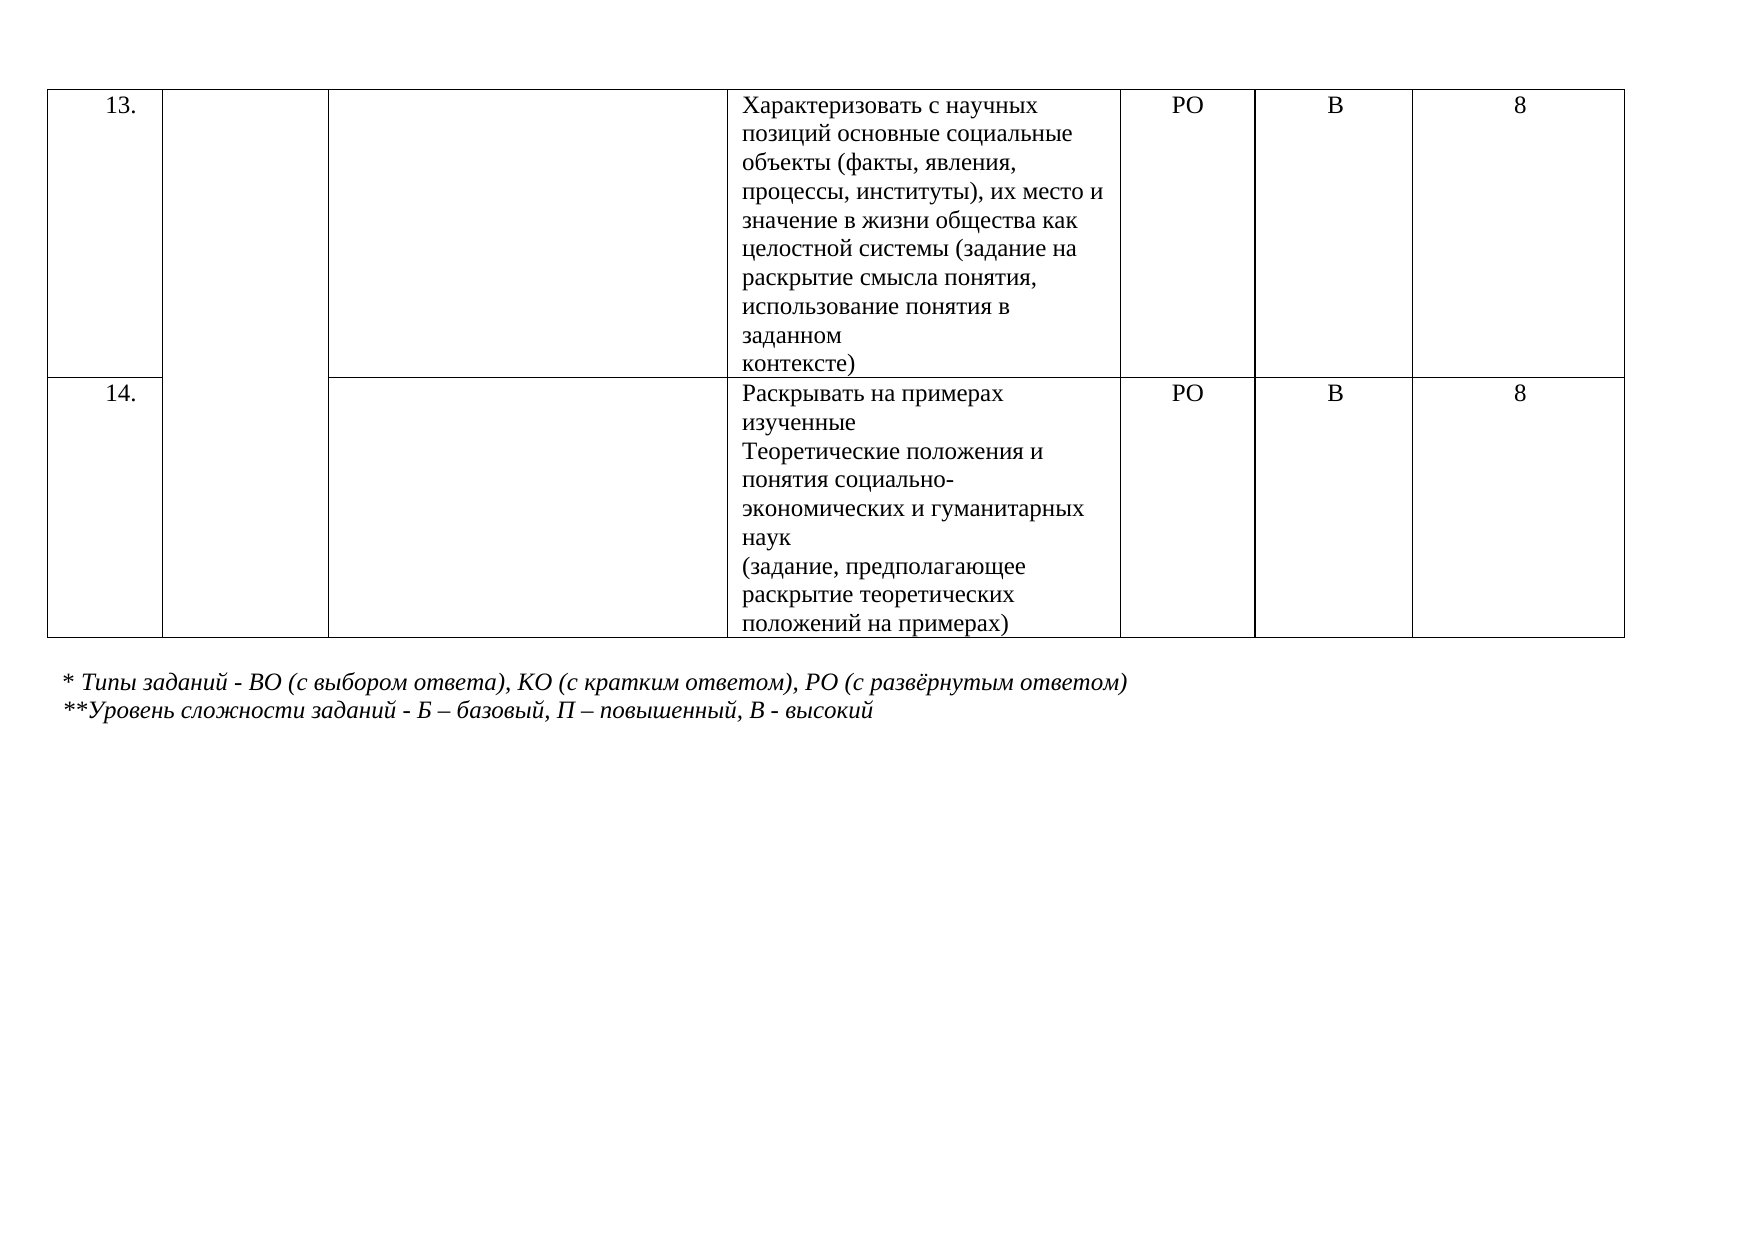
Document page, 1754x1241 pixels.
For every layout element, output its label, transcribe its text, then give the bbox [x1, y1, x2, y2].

table_cell [48, 90, 162, 377]
table_cell В [1256, 90, 1412, 377]
list * Типы заданий - ВО (с выбором ответа), КО (с кратким ответом), РО (с развёрнутым ответом) [62, 667, 1636, 696]
table_cell Характеризовать с научных позиций основные социальные объекты (факты, явления, процессы, институты), их место и значение в жизни общества как целостной системы (задание на раскрытие смысла понятия, использование понятия в заданном контексте) [728, 90, 1120, 377]
list **Уровень сложности заданий - Б – базовый, П – повышенный, В - высокий [62, 696, 1636, 724]
table_cell 8 [1413, 378, 1624, 637]
table_cell РО [1121, 90, 1254, 377]
table_cell 8 [1413, 90, 1624, 377]
table_cell [329, 378, 727, 637]
table_cell В [1256, 378, 1412, 637]
table_cell РО [1121, 378, 1254, 637]
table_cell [163, 90, 328, 637]
table_cell [48, 378, 162, 637]
table_cell [329, 90, 727, 377]
table_cell Раскрывать на примерах изученные Теоретические положения и понятия социально-экономических и гуманитарных наук (задание, предполагающее раскрытие теоретических положений на примерах) [728, 378, 1120, 637]
